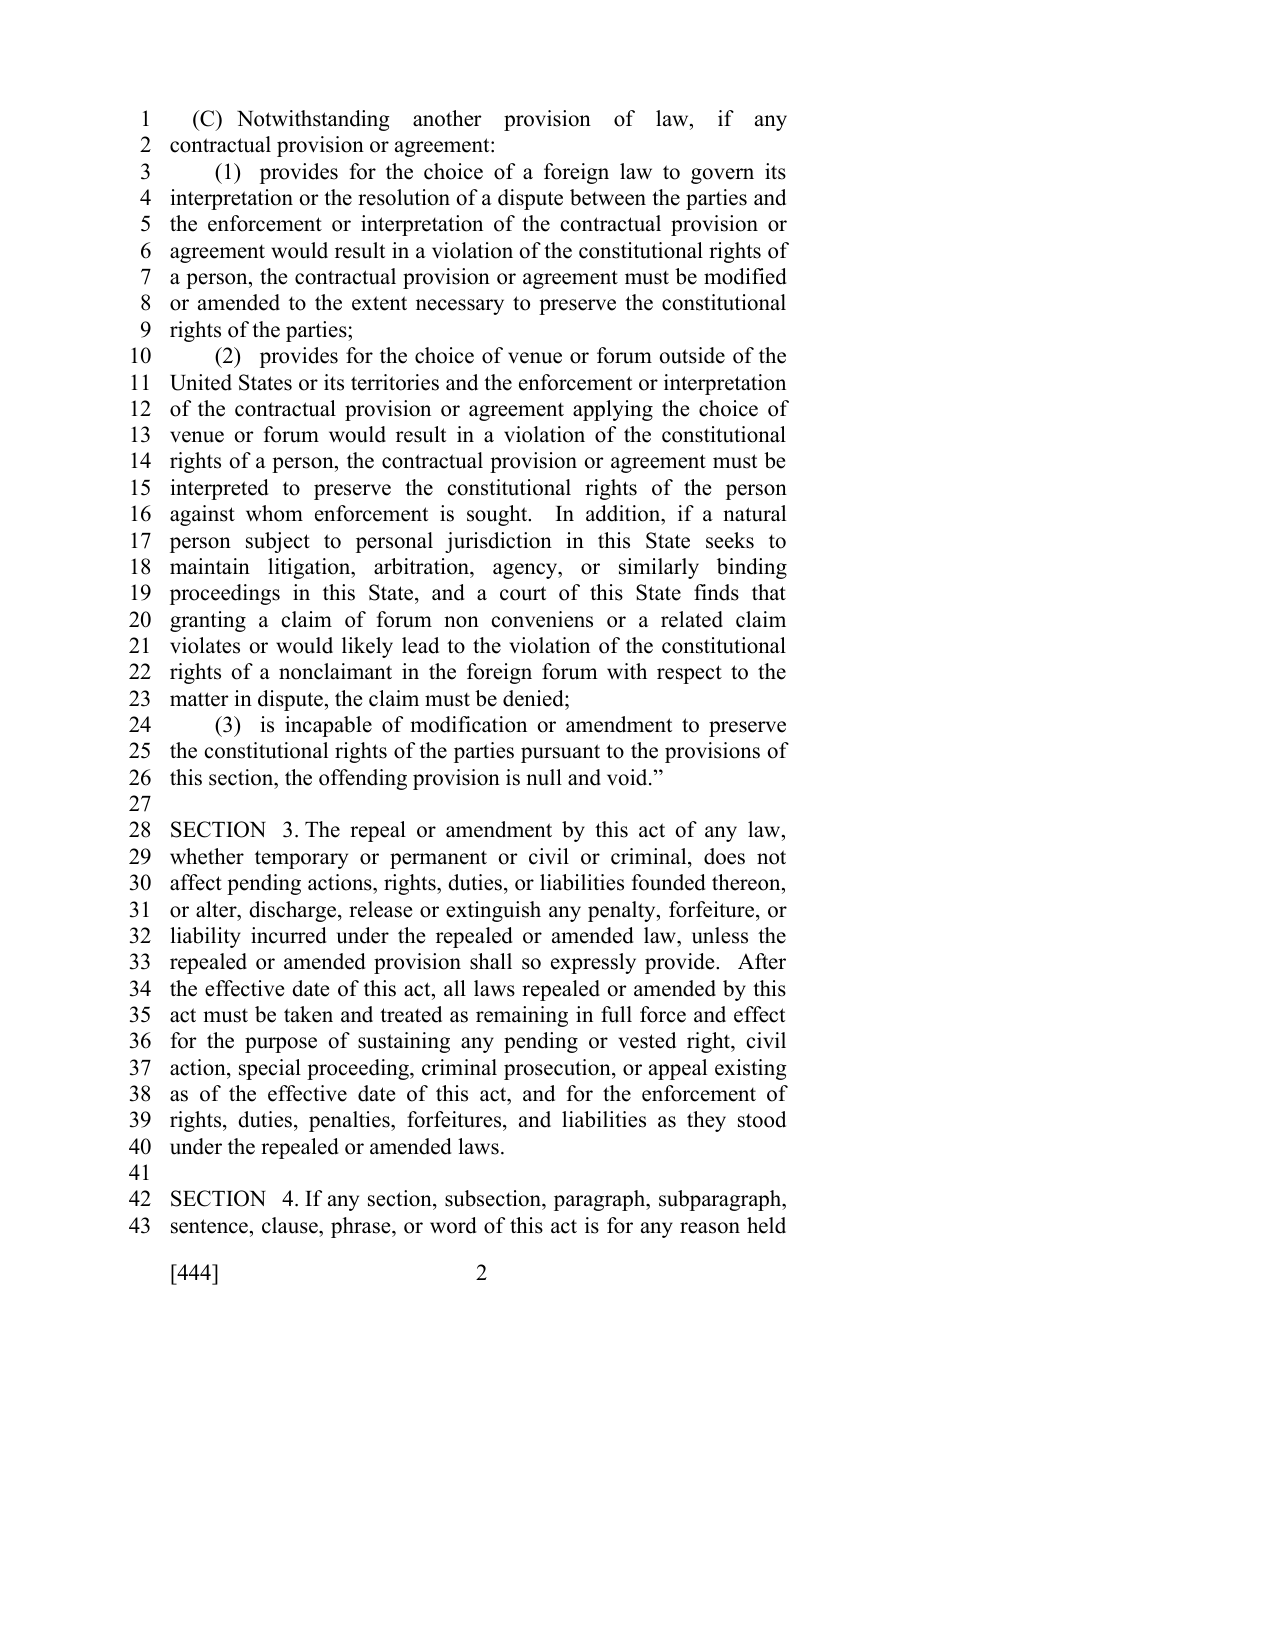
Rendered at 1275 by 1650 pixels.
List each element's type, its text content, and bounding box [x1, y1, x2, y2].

text (3) is incapable of modification or amendment to preserve the constitutional rights of the parties pursuant to the provisions of this section, the offending provision is null and void.” [169, 711, 787, 790]
text (2) provides for the choice of venue or forum outside of the United States or its territories and the enforcement or interpretation of the contractual provision or agreement applying the choice of venue or forum would result in a violation of the constitutional rights of a person, the contractual provision or agreement must be interpreted to preserve the constitutional rights of the person against whom enforcement is sought. In addition, if a natural person subject to personal jurisdiction in this State seeks to maintain litigation, arbitration, agency, or similarly binding proceedings in this State, and a court of this State finds that granting a claim of forum non conveniens or a related claim violates or would likely lead to the violation of the constitutional rights of a nonclaimant in the foreign forum with respect to the matter in dispute, the claim must be denied; [169, 342, 787, 711]
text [169, 1186, 787, 1238]
text SECTION 3. The repeal or amendment by this act of any law, whether temporary or permanent or civil or criminal, does not affect pending actions, rights, duties, or liabilities founded thereon, or alter, discharge, release or extinguish any penalty, forfeiture, or liability incurred under the repealed or amended law, unless the repealed or amended provision shall so expressly provide. After the effective date of this act, all laws repealed or amended by this act must be taken and treated as remaining in full force and effect for the purpose of sustaining any pending or vested right, civil action, special proceeding, criminal prosecution, or appeal existing as of the effective date of this act, and for the enforcement of rights, duties, penalties, forfeitures, and liabilities as they stood under the repealed or amended laws. [169, 817, 787, 1159]
text (C) Notwithstanding another provision of law, if any contractual provision or agreement: [169, 105, 787, 158]
text (1) provides for the choice of a foreign law to govern its interpretation or the resolution of a dispute between the parties and the enforcement or interpretation of the contractual provision or agreement would result in a violation of the constitutional rights of a person, the contractual provision or agreement must be modified or amended to the extent necessary to preserve the constitutional rights of the parties; [169, 158, 787, 342]
